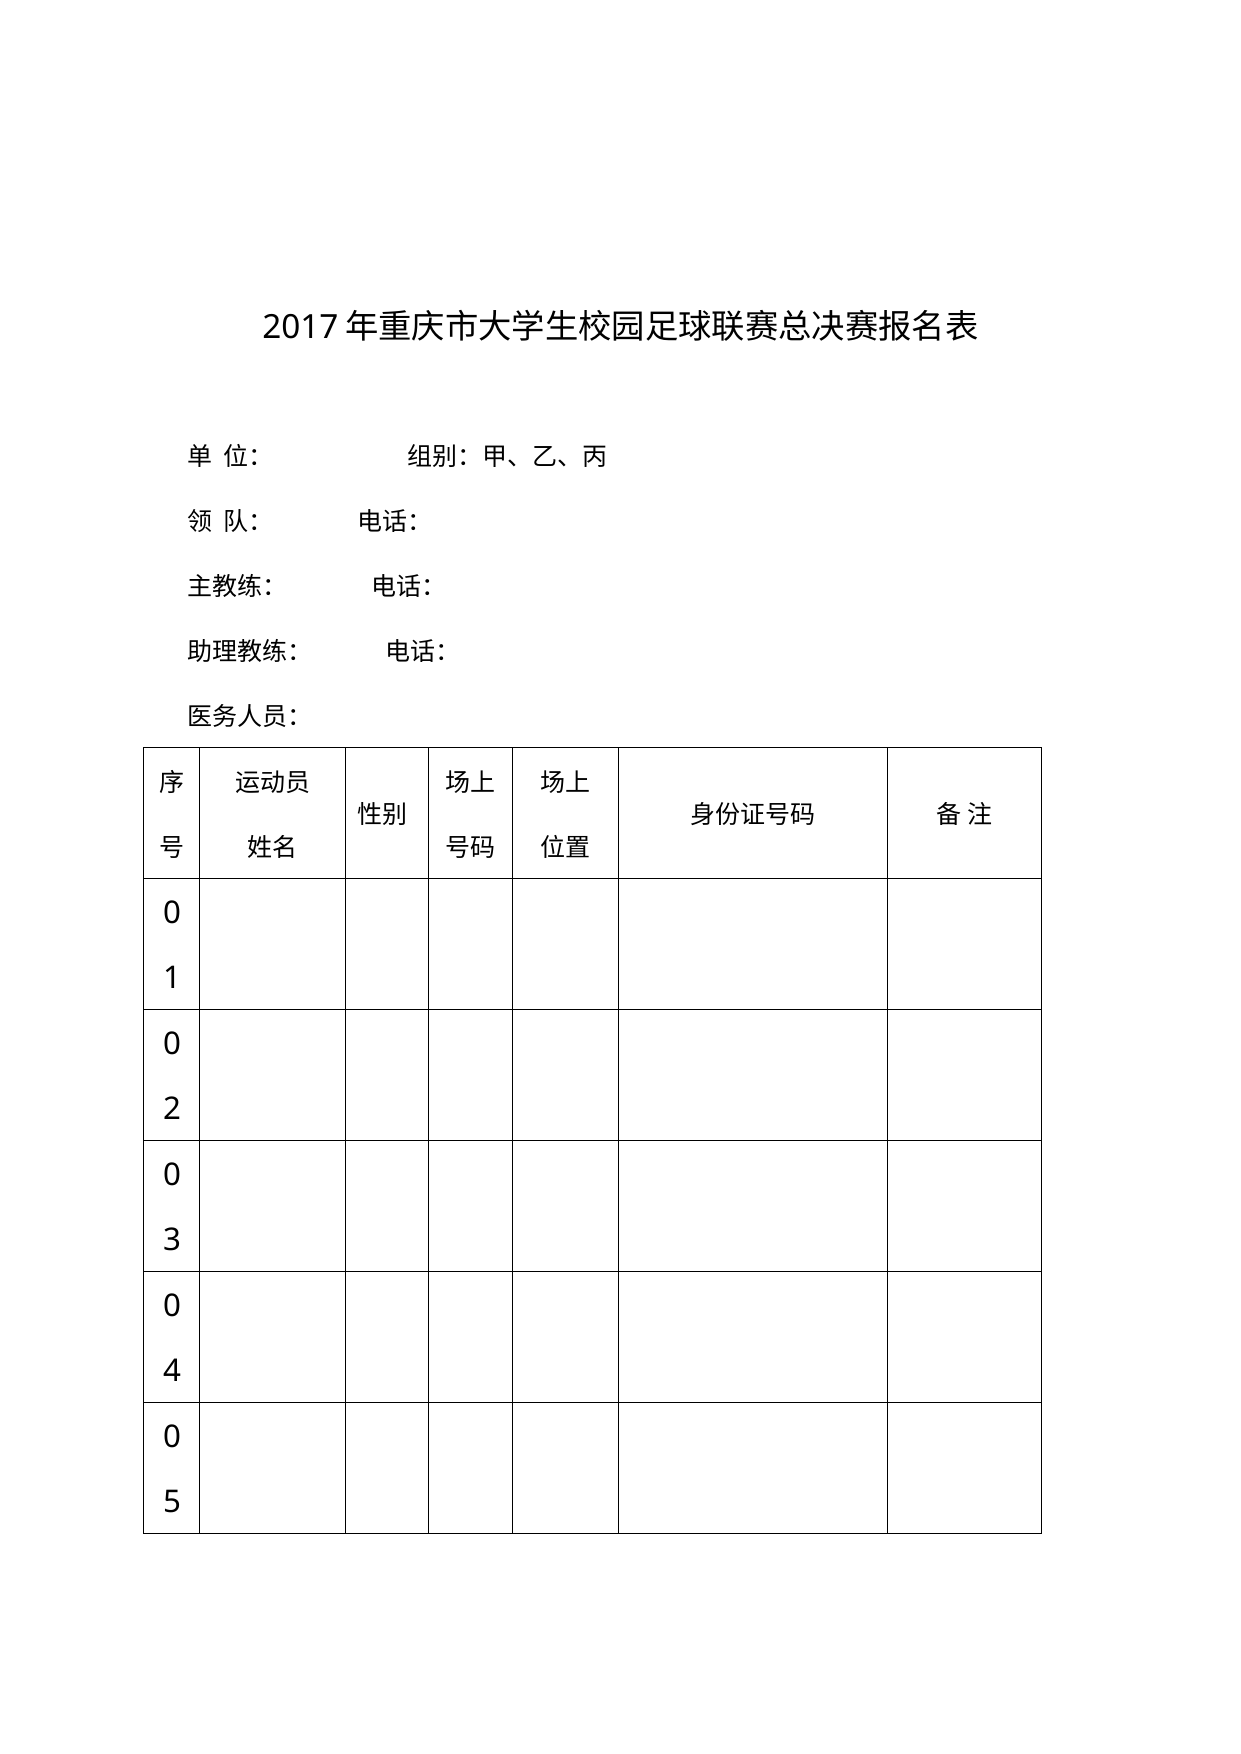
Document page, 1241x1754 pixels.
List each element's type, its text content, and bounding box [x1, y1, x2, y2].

table_header 场上 位置 [513, 748, 618, 878]
table_cell [513, 1010, 618, 1140]
table_cell [200, 879, 345, 1009]
table_cell [619, 1010, 887, 1140]
table_cell [513, 1141, 618, 1271]
table_cell [513, 1403, 618, 1533]
table_cell [200, 1141, 345, 1271]
table_cell [619, 1141, 887, 1271]
table_cell 02 [144, 1010, 199, 1140]
table_cell [346, 1141, 428, 1271]
table_cell 03 [144, 1141, 199, 1271]
table_header 序 号 [144, 748, 199, 878]
text 2017年重庆市大学生校园足球联赛总决赛报名表 [187, 292, 1053, 357]
table_cell [429, 1010, 512, 1140]
text 助理教练： 电话： [187, 617, 1053, 682]
table_cell [619, 1403, 887, 1533]
table_cell [346, 1272, 428, 1402]
table_cell [513, 1272, 618, 1402]
table_cell [346, 879, 428, 1009]
table_cell 04 [144, 1272, 199, 1402]
table_cell [346, 1403, 428, 1533]
table_cell 01 [144, 879, 199, 1009]
table_cell [888, 1272, 1041, 1402]
table_cell [200, 1272, 345, 1402]
table_header 身份证号码 [619, 748, 887, 878]
text 领 队： 电话： [187, 487, 1053, 552]
table_header 备 注 [888, 748, 1041, 878]
text 医务人员： [187, 682, 1053, 747]
table_header 场上 号码 [429, 748, 512, 878]
table_cell [429, 879, 512, 1009]
table_cell [888, 1403, 1041, 1533]
table_cell [429, 1403, 512, 1533]
table_header 运动员 姓名 [200, 748, 345, 878]
table_cell [429, 1141, 512, 1271]
table_cell [346, 1010, 428, 1140]
table_cell [619, 1272, 887, 1402]
text 单 位： 组别：甲、乙、丙 [187, 422, 1053, 487]
table_cell [888, 1010, 1041, 1140]
table_cell [200, 1010, 345, 1140]
table_cell [429, 1272, 512, 1402]
table_cell [888, 1141, 1041, 1271]
table_cell [200, 1403, 345, 1533]
table_cell [619, 879, 887, 1009]
table_cell [888, 879, 1041, 1009]
table_header 性别 [346, 748, 428, 878]
table_cell [513, 879, 618, 1009]
table_cell 05 [144, 1403, 199, 1533]
text 主教练： 电话： [187, 552, 1053, 617]
